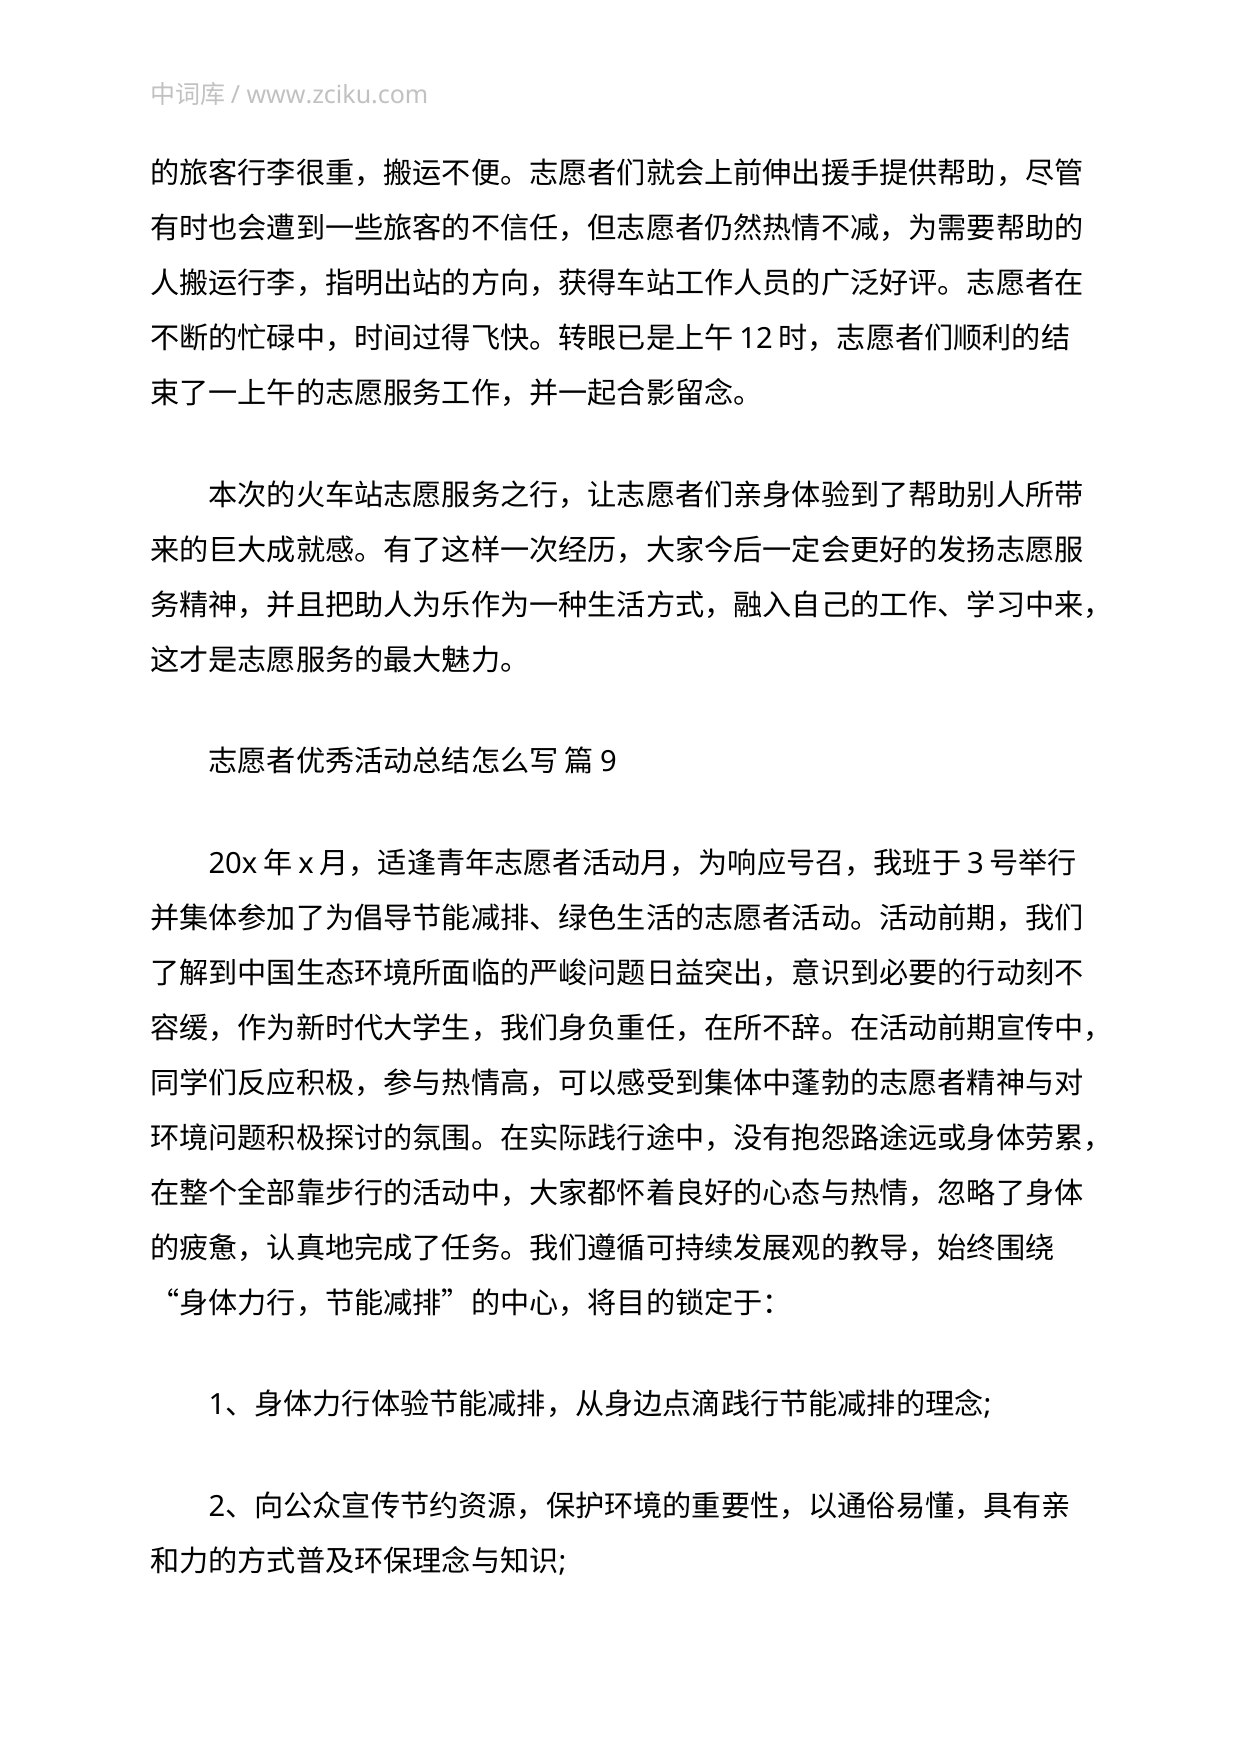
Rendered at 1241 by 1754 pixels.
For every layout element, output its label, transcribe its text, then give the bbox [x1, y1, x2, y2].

text 本次的火车站志愿服务之行，让志愿者们亲身体验到了帮助别人所带来的巨大成就感。有了这样一次经历，大家今后一定会更好的发扬志愿服务精神，并且把助人为乐作为一种生活方式，融入自己的工作、学习中来，这才是志愿服务的最大魅力。 [150, 471, 1090, 678]
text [150, 150, 1090, 412]
text 20x年x月，适逢青年志愿者活动月，为响应号召，我班于3号举行并集体参加了为倡导节能减排、绿色生活的志愿者活动。活动前期，我们了解到中国生态环境所面临的严峻问题日益突出，意识到必要的行动刻不容缓，作为新时代大学生，我们身负重任，在所不辞。在活动前期宣传中，同学们反应积极，参与热情高，可以感受到集体中蓬勃的志愿者精神与对环境问题积极探讨的氛围。在实际践行途中，没有抱怨路途远或身体劳累，在整个全部靠步行的活动中，大家都怀着良好的心态与热情，忽略了身体的疲惫，认真地完成了任务。我们遵循可持续发展观的教导，始终围绕“身体力行，节能减排”的中心，将目的锁定于： [150, 840, 1090, 1321]
text 1、身体力行体验节能减排，从身边点滴践行节能减排的理念; [150, 1381, 1090, 1423]
text 2、向公众宣传节约资源，保护环境的重要性，以通俗易懂，具有亲和力的方式普及环保理念与知识; [150, 1483, 1090, 1580]
text 志愿者优秀活动总结怎么写 篇9 [150, 738, 1090, 780]
